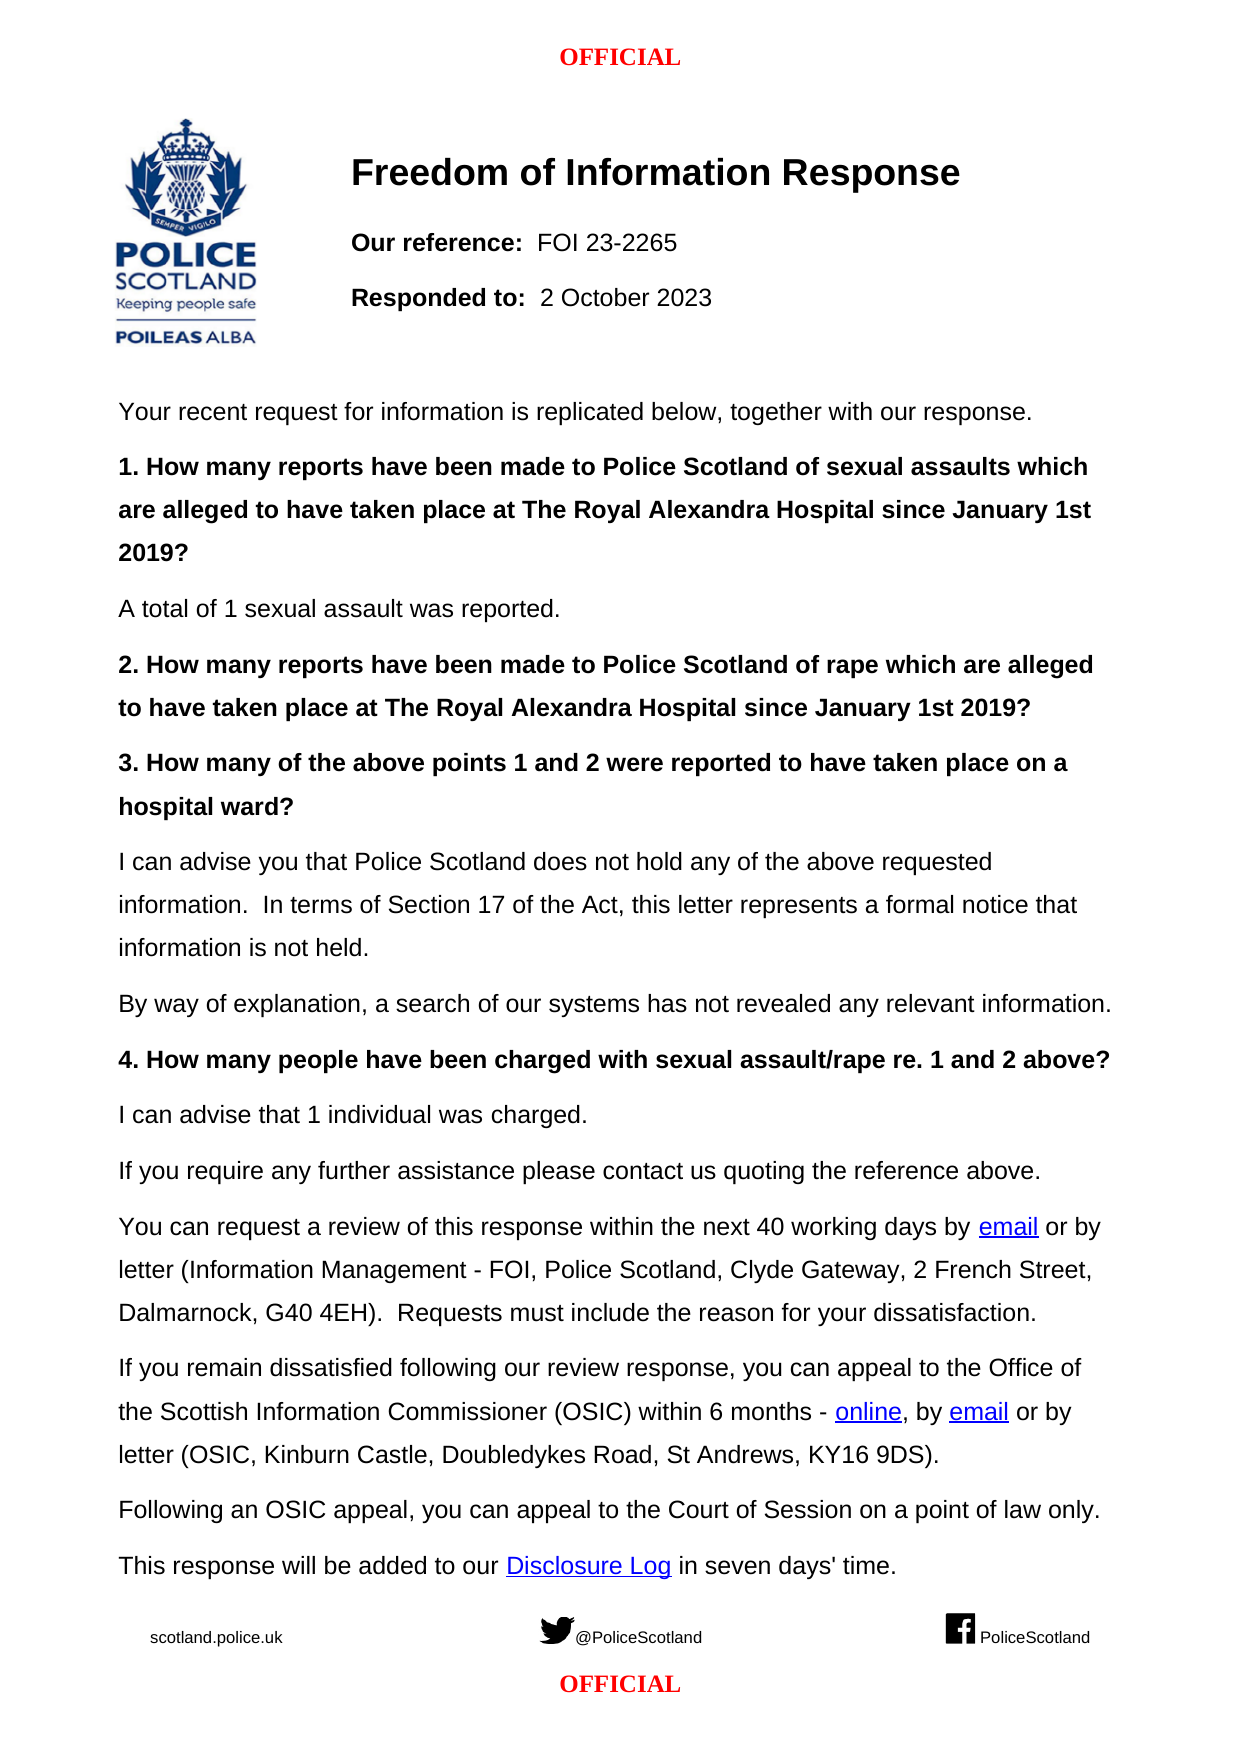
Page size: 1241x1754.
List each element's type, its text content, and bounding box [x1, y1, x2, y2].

text Following an OSIC appeal, you can appeal to the Court of Session on a point of law only. [118, 1495, 1122, 1524]
text If you require any further assistance please contact us quoting the reference above. [118, 1156, 1122, 1184]
picture [945, 1613, 976, 1644]
text I can advise you that Police Scotland does not hold any of the above requested information. In terms of Section 17 of the Act, this letter represents a formal notice that information is not held. [118, 847, 1122, 962]
subtitle 2. How many reports have been made to Police Scotland of rape which are alleged to have taken place at The Royal Alexandra Hospital since January 1st 2019? [118, 649, 1122, 721]
text If you remain dissatisfied following our review response, you can appeal to the Office of the Scottish Information Commissioner (OSIC) within 6 months - online, by email or by letter (OSIC, Kinburn Castle, Doubledykes Road, St Andrews, KY16 9DS). [118, 1353, 1122, 1468]
text This response will be added to our Disclosure Log in seven days' time. [118, 1551, 1122, 1579]
text You can request a review of this response within the next 40 working days by email or by letter (Information Management - FOI, Police Scotland, Clyde Gateway, 2 French Street, Dalmarnock, G40 4EH). Requests must include the reason for your dissatisfaction. [118, 1211, 1122, 1326]
text By way of explanation, a search of our systems has not revealed any relevant information. [118, 989, 1122, 1018]
table_header [103, 118, 339, 384]
subtitle 3. How many of the above points 1 and 2 were reported to have taken place on a hospital ward? [118, 748, 1122, 820]
picture [114, 118, 257, 347]
picture [538, 1617, 575, 1644]
text I can advise that 1 individual was charged. [118, 1100, 1122, 1129]
text Your recent request for information is replicated below, together with our response. [118, 396, 1122, 425]
table_header Freedom of Information Response Our reference: FOI 23-2265 Responded to: 2 October 2023 [340, 118, 1121, 384]
text A total of 1 sexual assault was reported. [118, 594, 1122, 623]
subtitle 4. How many people have been charged with sexual assault/rape re. 1 and 2 above? [118, 1044, 1122, 1073]
subtitle 1. How many reports have been made to Police Scotland of sexual assaults which are alleged to have taken place at The Royal Alexandra Hospital since January 1st 2019? [118, 452, 1122, 567]
